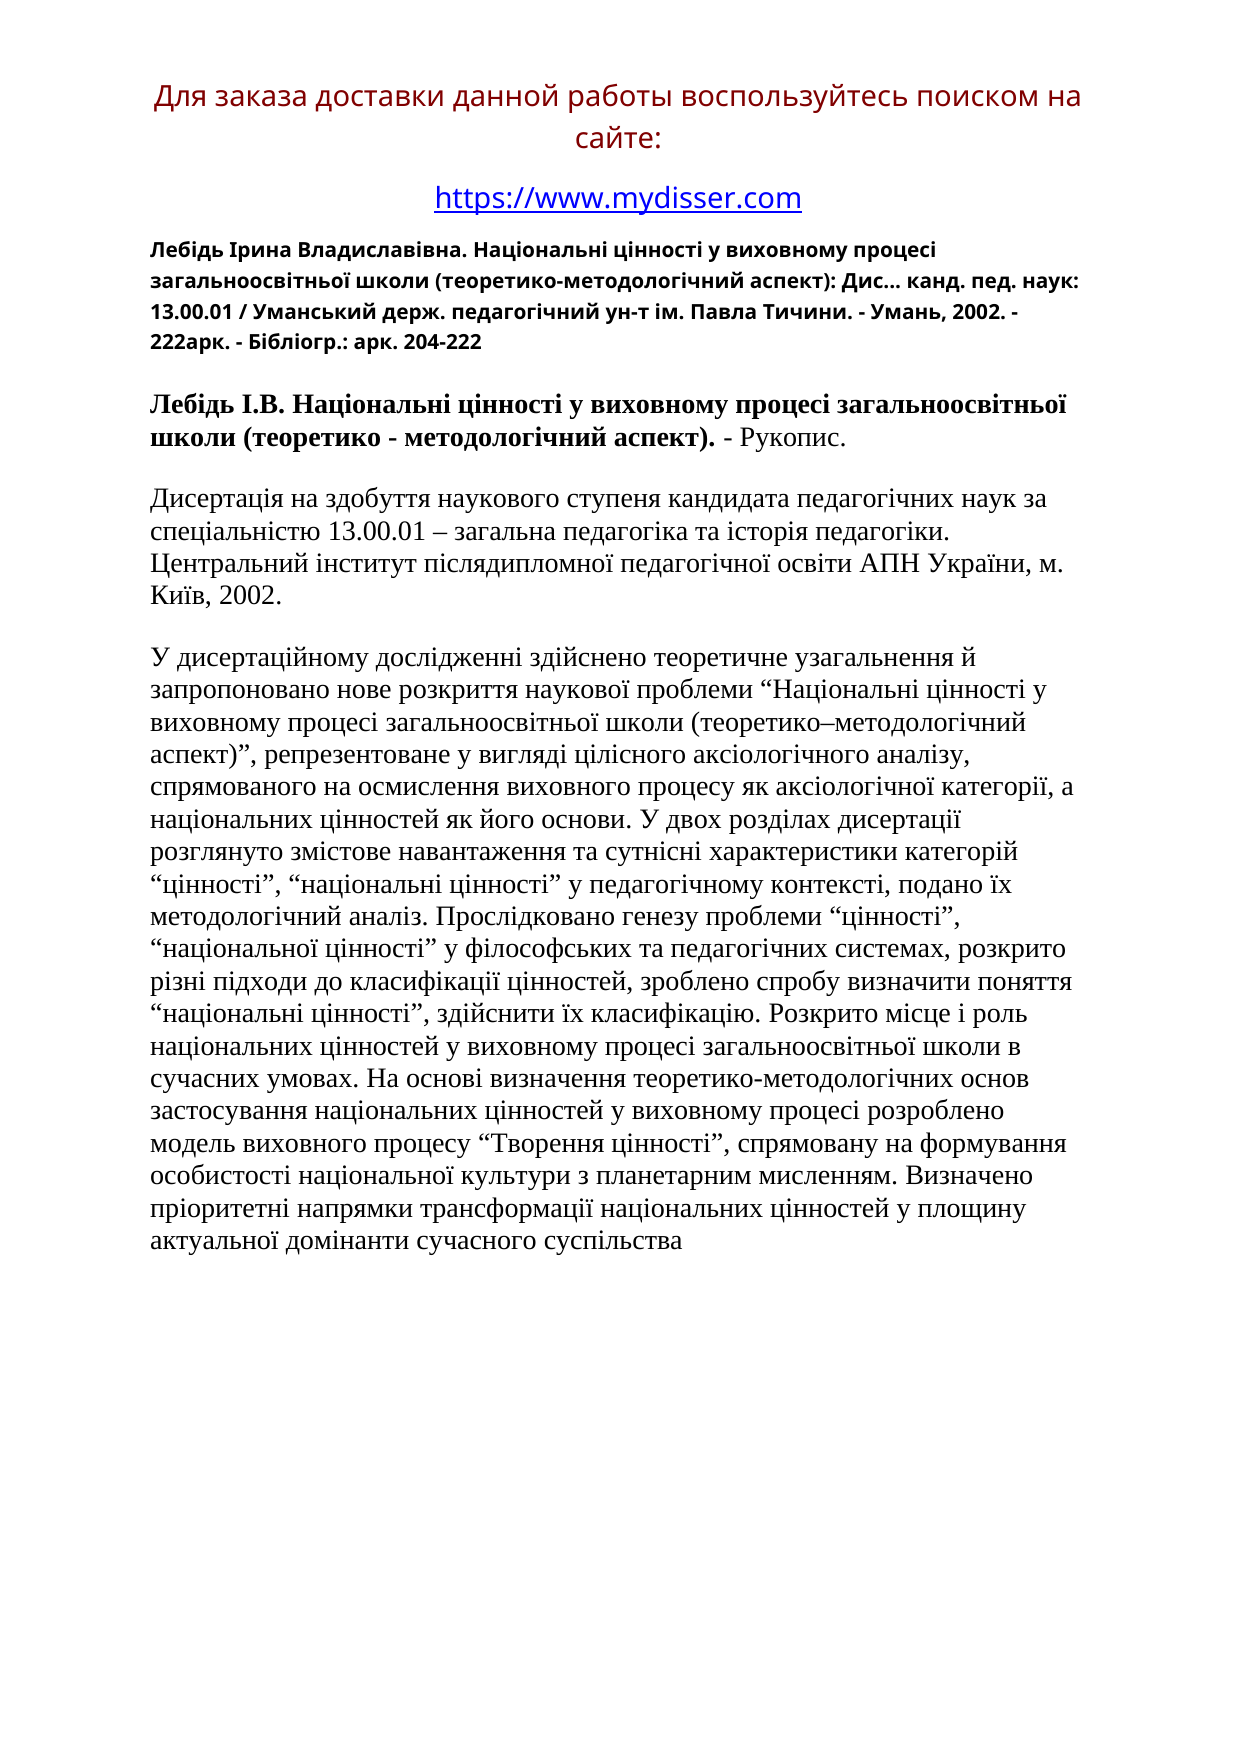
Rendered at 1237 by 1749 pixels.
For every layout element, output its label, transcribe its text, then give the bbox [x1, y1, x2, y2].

text Лебідь Ірина Владиславівна. Національні цінності у виховному процесі загальноосвітньої школи (теоретико-методологічний аспект): Дис... канд. пед. наук: 13.00.01 / Уманський держ. педагогічний ун-т ім. Павла Тичини. - Умань, 2002. - 222арк. - Бібліогр.: арк. 204-222 [150, 236, 1086, 356]
text У дисертаційному дослідженні здійснено теоретичне узагальнення й запропоновано нове розкриття наукової проблеми “Національні цінності у виховному процесі загальноосвітньої школи (теоретико–методологічний аспект)”, репрезентоване у вигляді цілісного аксіологічного аналізу, спрямованого на осмислення виховного процесу як аксіологічної категорії, а національних цінностей як його основи. У двох розділах дисертації розглянуто змістове навантаження та сутнісні характеристики категорій “цінності”, “національні цінності” у педагогічному контексті, подано їх методологічний аналіз. Прослідковано генезу проблеми “цінності”, “національної цінності” у філософських та педагогічних системах, розкрито різні підходи до класифікації цінностей, зроблено спробу визначити поняття “національні цінності”, здійснити їх класифікацію. Розкрито місце і роль національних цінностей у виховному процесі загальноосвітньої школи в сучасних умовах. На основі визначення теоретико-методологічних основ застосування національних цінностей у виховному процесі розроблено модель виховного процесу “Творення цінності”, спрямовану на формування особистості національної культури з планетарним мисленням. Визначено пріоритетні напрямки трансформації національних цінностей у площину актуальної домінанти сучасного суспільства [150, 640, 1086, 1255]
text Дисертація на здобуття наукового ступеня кандидата педагогічних наук за спеціальністю 13.00.01 – загальна педагогіка та історія педагогіки. Центральний інститут післядипломної педагогічної освіти АПН України, м. Київ, 2002. [150, 481, 1086, 611]
text Лебідь І.В. Національні цінності у виховному процесі загальноосвітньої школи (теоретико - методологічний аспект). - Рукопис. [150, 387, 1086, 452]
